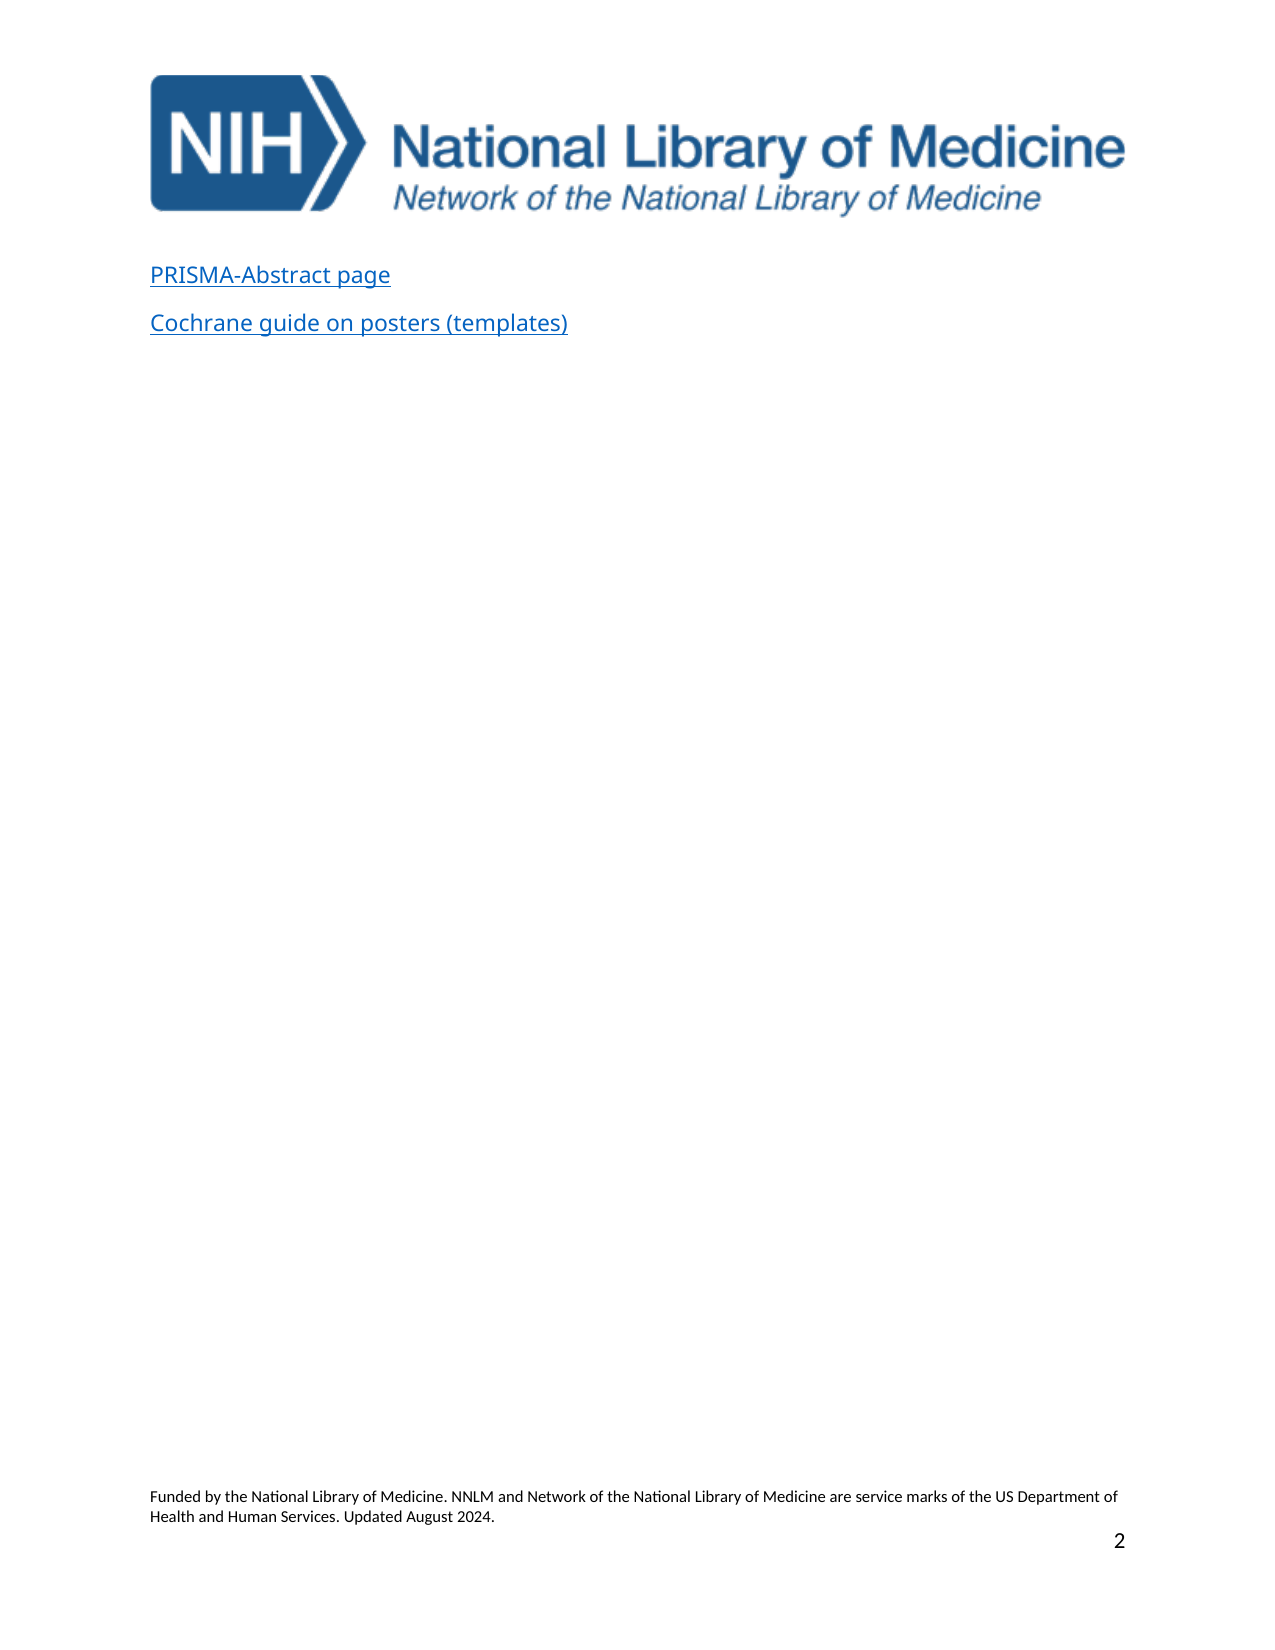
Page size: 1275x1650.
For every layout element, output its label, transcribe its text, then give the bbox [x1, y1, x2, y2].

text Cochrane guide on posters (templates) [150, 307, 1125, 338]
text PRISMA-Abstract page [150, 259, 1125, 291]
picture [150, 75, 1125, 232]
